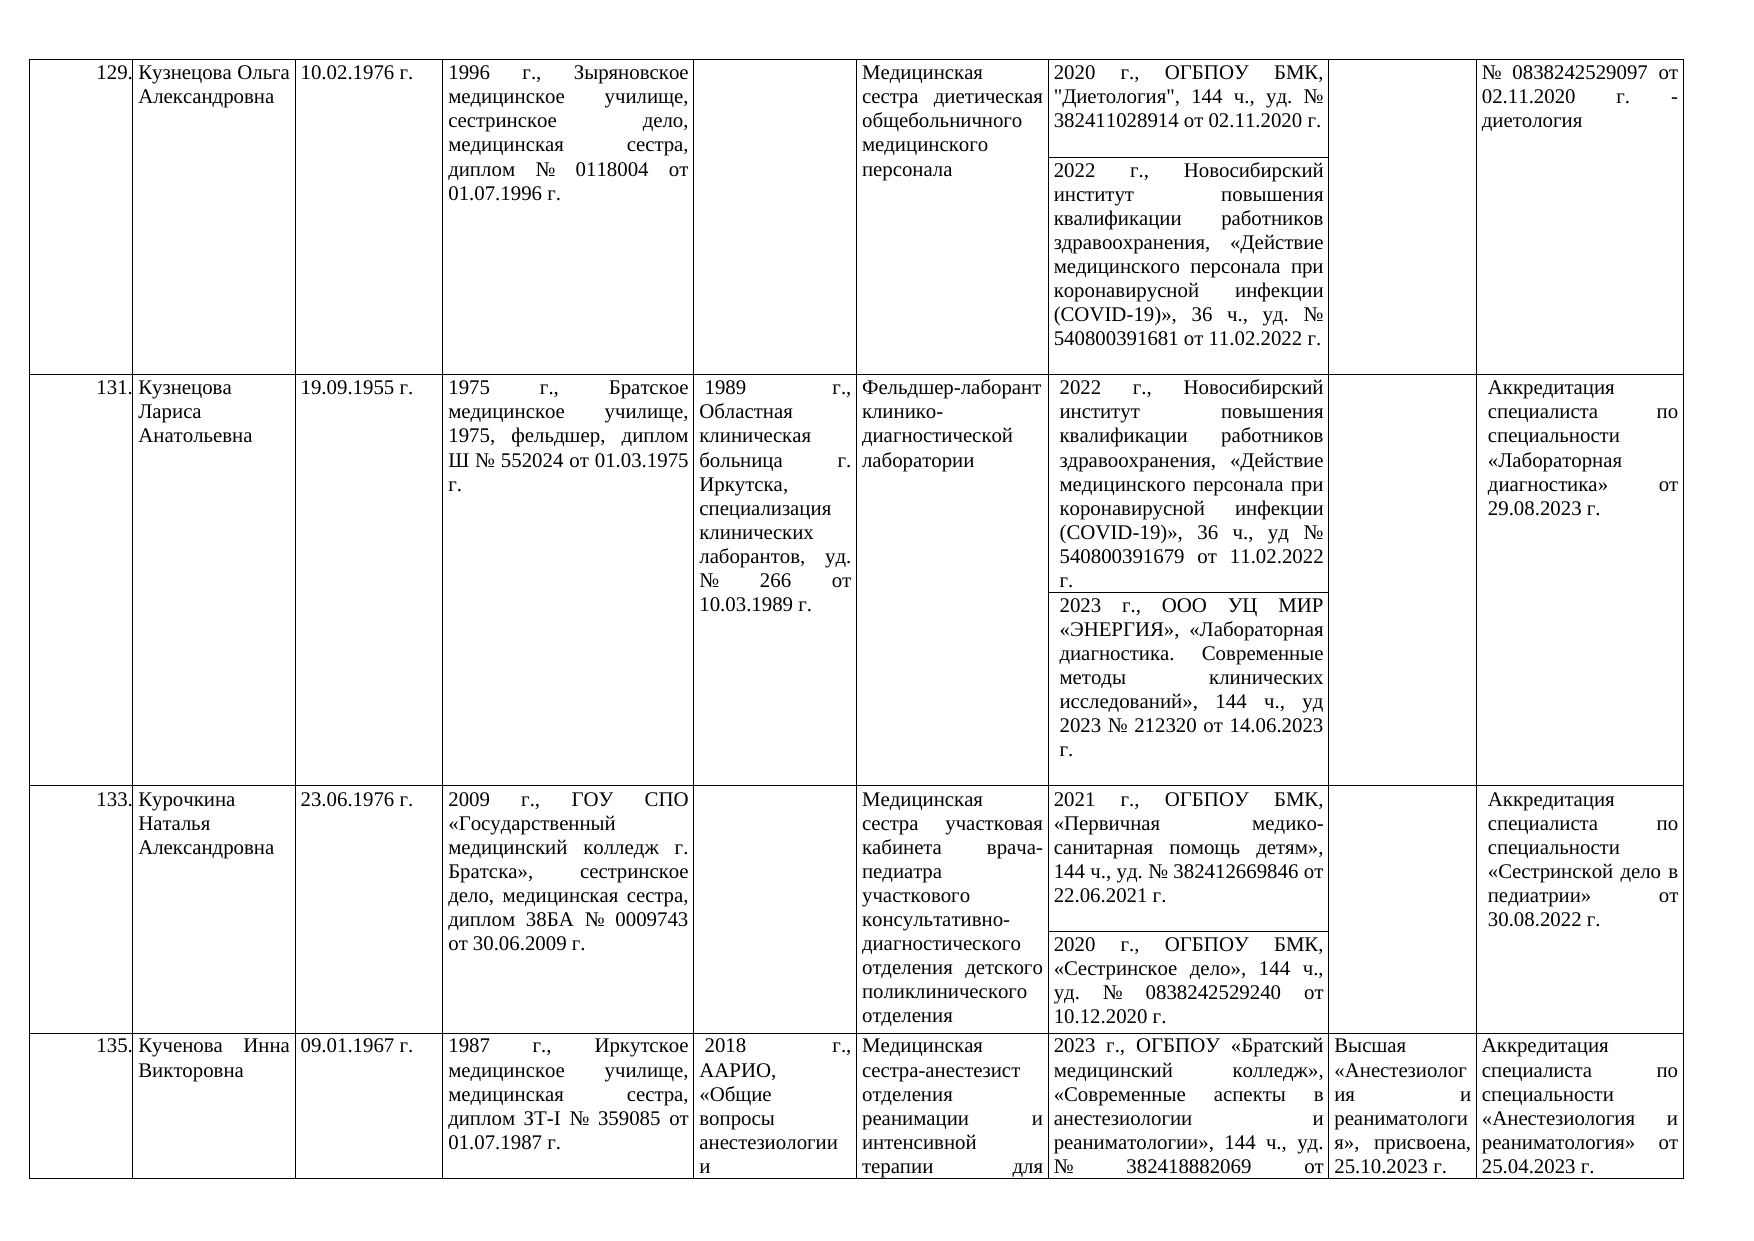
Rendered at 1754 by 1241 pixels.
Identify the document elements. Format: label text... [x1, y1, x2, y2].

table_cell Фельдшер-лаборант клинико-диагностической лаборатории [857, 375, 1048, 785]
table_cell 1996 г., Зыряновское медицинское училище, сестринское дело, медицинская сестра, диплом № 0118004 от 01.07.1996 г. [443, 60, 693, 374]
table_cell 09.01.1967 г. [296, 1034, 442, 1178]
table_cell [443, 1034, 693, 1178]
table_cell [30, 60, 132, 374]
table_cell 2020 г., ОГБПОУ БМК, "Диетология", 144 ч., уд. № 382411028914 от 02.11.2020 г. [1049, 60, 1328, 157]
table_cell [1329, 1034, 1476, 1178]
table_cell № 0838242529097 от 02.11.2020 г. - диетология [1477, 60, 1683, 374]
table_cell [857, 1034, 1048, 1178]
table_cell 2009 г., ГОУ СПО «Государственный медицинский колледж г. Братска», сестринское дело, медицинская сестра, диплом 38БА № 0009743 от 30.06.2009 г. [443, 786, 693, 1032]
table_cell 2021 г., ОГБПОУ БМК, «Первичная медико-санитарная помощь детям», 144 ч., уд. № 382412669846 от 22.06.2021 г. [1049, 786, 1328, 931]
table_cell Медицинская сестра участковая кабинета врача-педиатра участкового консультативно-диагностического отделения детского поликлинического отделения [857, 786, 1048, 1032]
table_cell [30, 786, 132, 1032]
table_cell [133, 1034, 295, 1178]
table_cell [1477, 1034, 1683, 1178]
table_cell 2022 г., Новосибирский институт повышения квалификации работников здравоохранения, «Действие медицинского персонала при коронавирусной инфекции (COVID-19)», 36 ч., уд. № 540800391681 от 11.02.2022 г. [1049, 158, 1328, 374]
table_cell 23.06.1976 г. [296, 786, 442, 1032]
table_cell 2023 г., ООО УЦ МИР «ЭНЕРГИЯ», «Лабораторная диагностика. Современные методы клинических исследований», 144 ч., уд 2023 № 212320 от 14.06.2023 г. [1049, 593, 1328, 785]
table_cell Кузнецова Ольга Александровна [133, 60, 295, 374]
table_cell [1329, 60, 1476, 374]
table_cell [30, 1034, 132, 1178]
table_cell [694, 786, 856, 1032]
table_cell 2022 г., Новосибирский институт повышения квалификации работников здравоохранения, «Действие медицинского персонала при коронавирусной инфекции (COVID-19)», 36 ч., уд № 540800391679 от 11.02.2022 г. [1049, 375, 1328, 592]
table_cell [1329, 786, 1476, 1032]
table_cell 10.02.1976 г. [296, 60, 442, 374]
table_cell [30, 375, 132, 785]
table_cell 19.09.1955 г. [296, 375, 442, 785]
table_cell [694, 60, 856, 374]
table_cell 1989 г., Областная клиническая больница г. Иркутска, специализация клинических лаборантов, уд. № 266 от 10.03.1989 г. [694, 375, 856, 785]
table_cell Курочкина Наталья Александровна [133, 786, 295, 1032]
table_cell 1975 г., Братское медицинское училище, 1975, фельдшер, диплом Ш № 552024 от 01.03.1975 г. [443, 375, 693, 785]
table_cell Медицинская сестра диетическая общебольничного медицинского персонала [857, 60, 1048, 374]
table_cell [1329, 375, 1476, 785]
table_cell Аккредитация специалиста по специальности «Сестринской дело в педиатрии» от 30.08.2022 г. [1477, 786, 1683, 1032]
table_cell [694, 1034, 856, 1178]
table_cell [1049, 1034, 1328, 1178]
table_cell Кузнецова Лариса Анатольевна [133, 375, 295, 785]
table_cell 2020 г., ОГБПОУ БМК, «Сестринское дело», 144 ч., уд. № 0838242529240 от 10.12.2020 г. [1049, 932, 1328, 1032]
table_cell Аккредитация специалиста по специальности «Лабораторная диагностика» от 29.08.2023 г. [1477, 375, 1683, 785]
